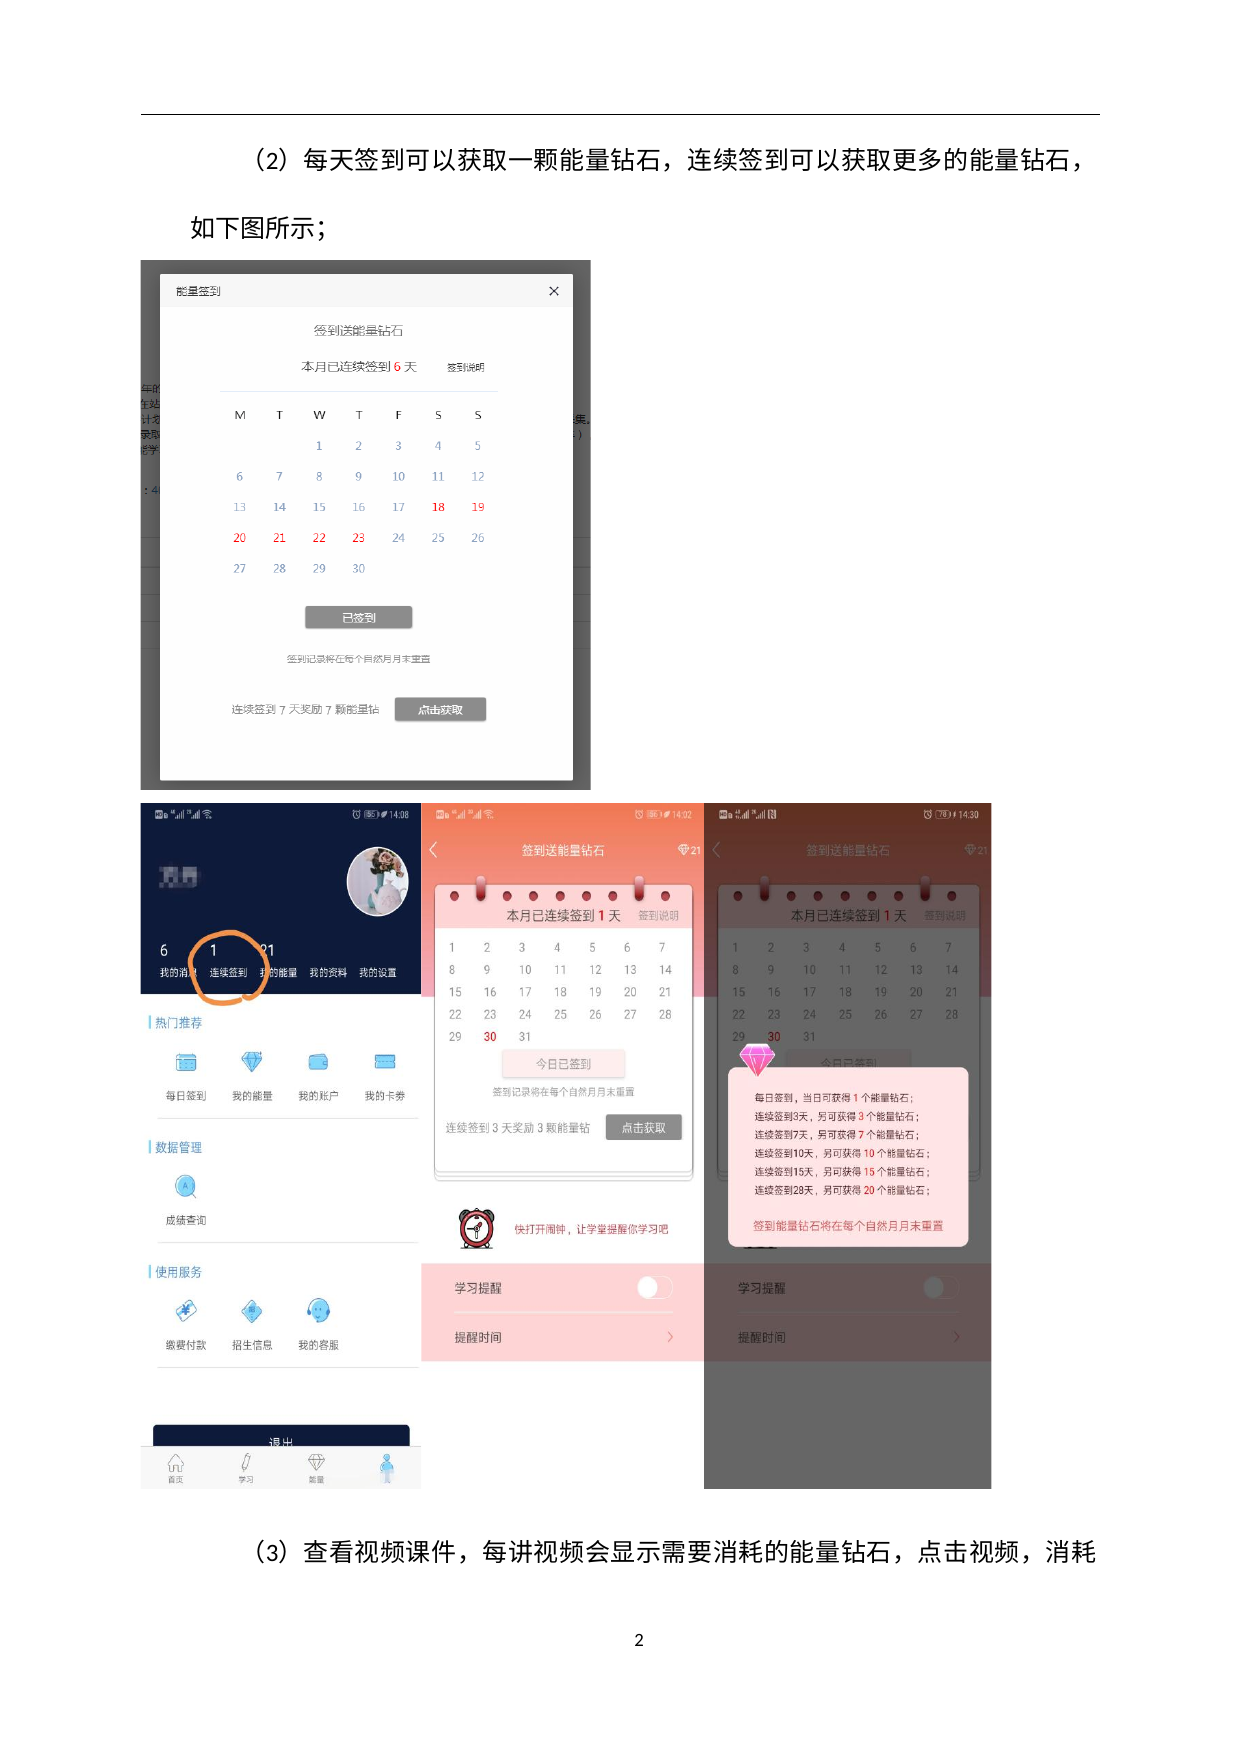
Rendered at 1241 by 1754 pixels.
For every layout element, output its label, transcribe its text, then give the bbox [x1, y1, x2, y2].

list 每天签到可以获取一颗能量钻石，连续签到可以获取更多的能量钻石，如下图所示； [191, 124, 1100, 260]
picture [140, 803, 992, 1489]
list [191, 1517, 1100, 1584]
picture [140, 260, 591, 790]
